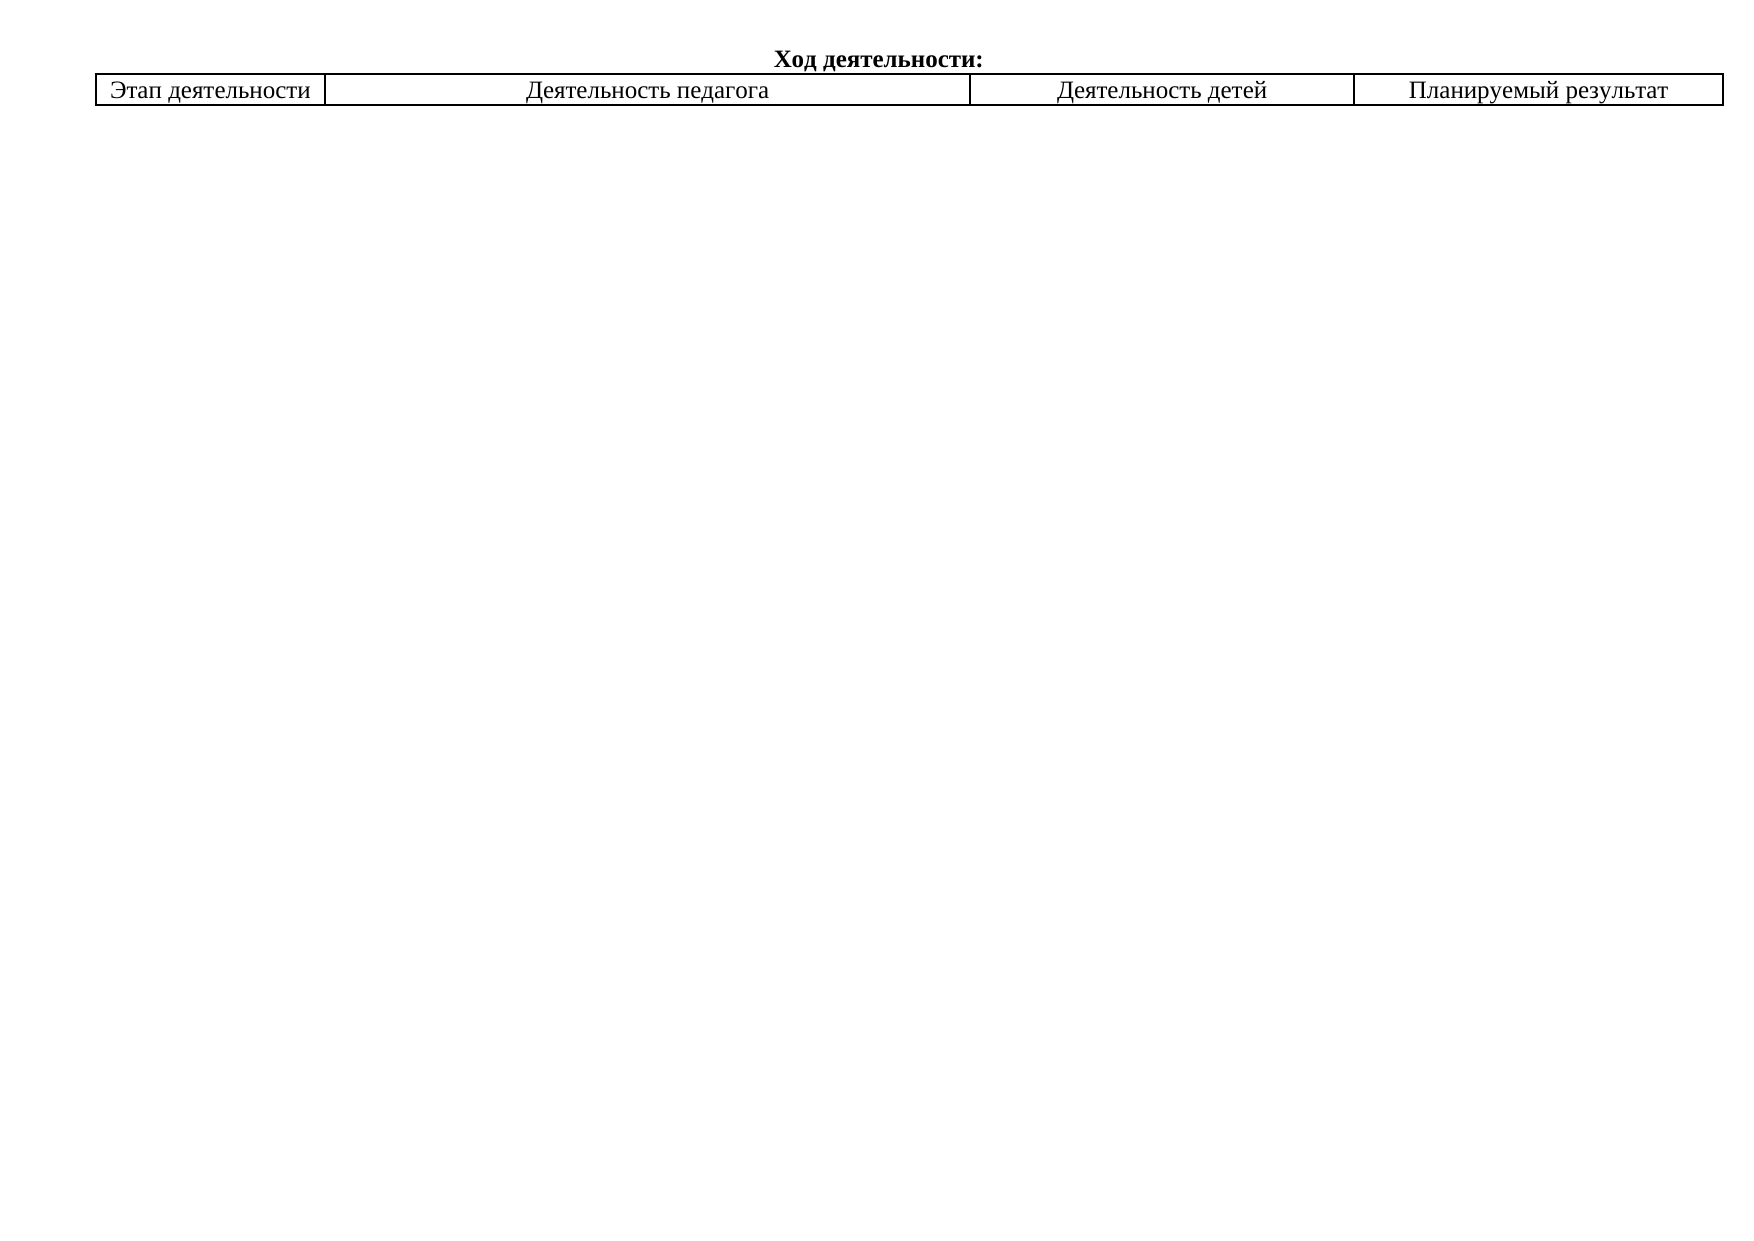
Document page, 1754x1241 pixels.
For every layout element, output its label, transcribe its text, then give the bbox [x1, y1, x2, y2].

table_header Деятельность детей [971, 75, 1353, 104]
table_header Деятельность педагога [326, 75, 969, 104]
table_header Этап деятельности [97, 75, 324, 104]
table_header Планируемый результат [1355, 75, 1722, 104]
text Ход деятельности: [59, 44, 1698, 73]
